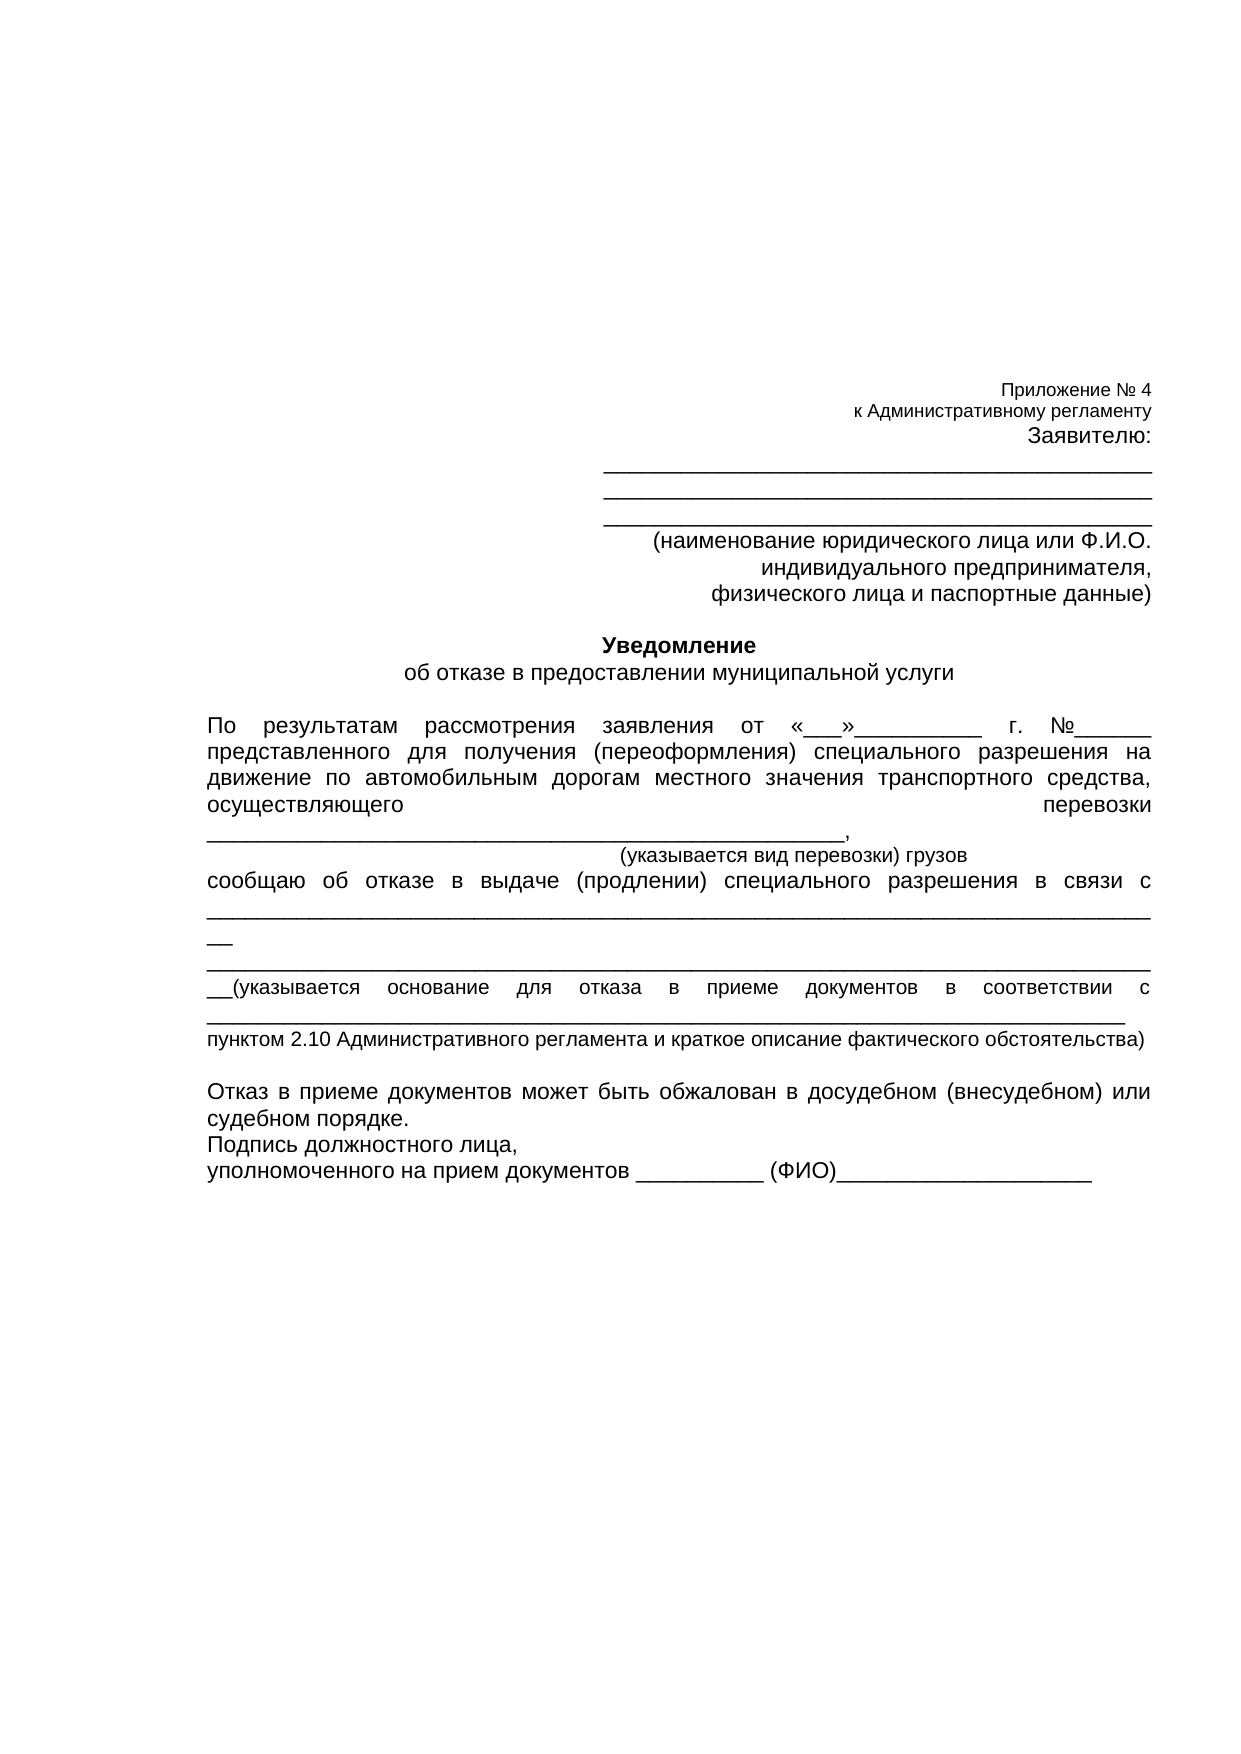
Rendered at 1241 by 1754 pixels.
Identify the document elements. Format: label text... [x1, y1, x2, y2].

text к Административному регламенту [207, 400, 1152, 422]
text индивидуального предпринимателя, [207, 553, 1152, 580]
text Отказ в приеме документов может быть обжалован в досудебном (внесудебном) или судебном порядке. [207, 1078, 1152, 1131]
text (наименование юридического лица или Ф.И.О. [207, 527, 1152, 553]
text сообщаю об отказе в выдаче (продлении) специального разрешения в связи с ____________________________________________________________________________ ____________________________________________________________________________(указывается основание для отказа в приеме документов в соответствии с ________________________________________________________________________ пунктом 2.10 Административного регламента и краткое описание фактического обстоятельства) [207, 867, 1152, 1052]
text Подпись должностного лица, [207, 1131, 1152, 1157]
text об отказе в предоставлении муниципальной услуги [207, 659, 1152, 685]
text По результатам рассмотрения заявления от «___»__________ г. №______ представленного для получения (переоформления) специального разрешения на движение по автомобильным дорогам местного значения транспортного средства, осуществляющего перевозки __________________________________________________, [207, 712, 1152, 843]
text физического лица и паспортные данные) [207, 580, 1152, 606]
text Приложение № 4 [207, 378, 1152, 400]
text Уведомление [207, 632, 1152, 659]
text Заявителю: [207, 422, 1152, 448]
text (указывается вид перевозки) грузов [207, 843, 1152, 867]
text уполномоченного на прием документов __________ (ФИО)____________________ [207, 1157, 1152, 1183]
text ___________________________________________ ___________________________________________ ___________________________________________ [207, 448, 1152, 527]
